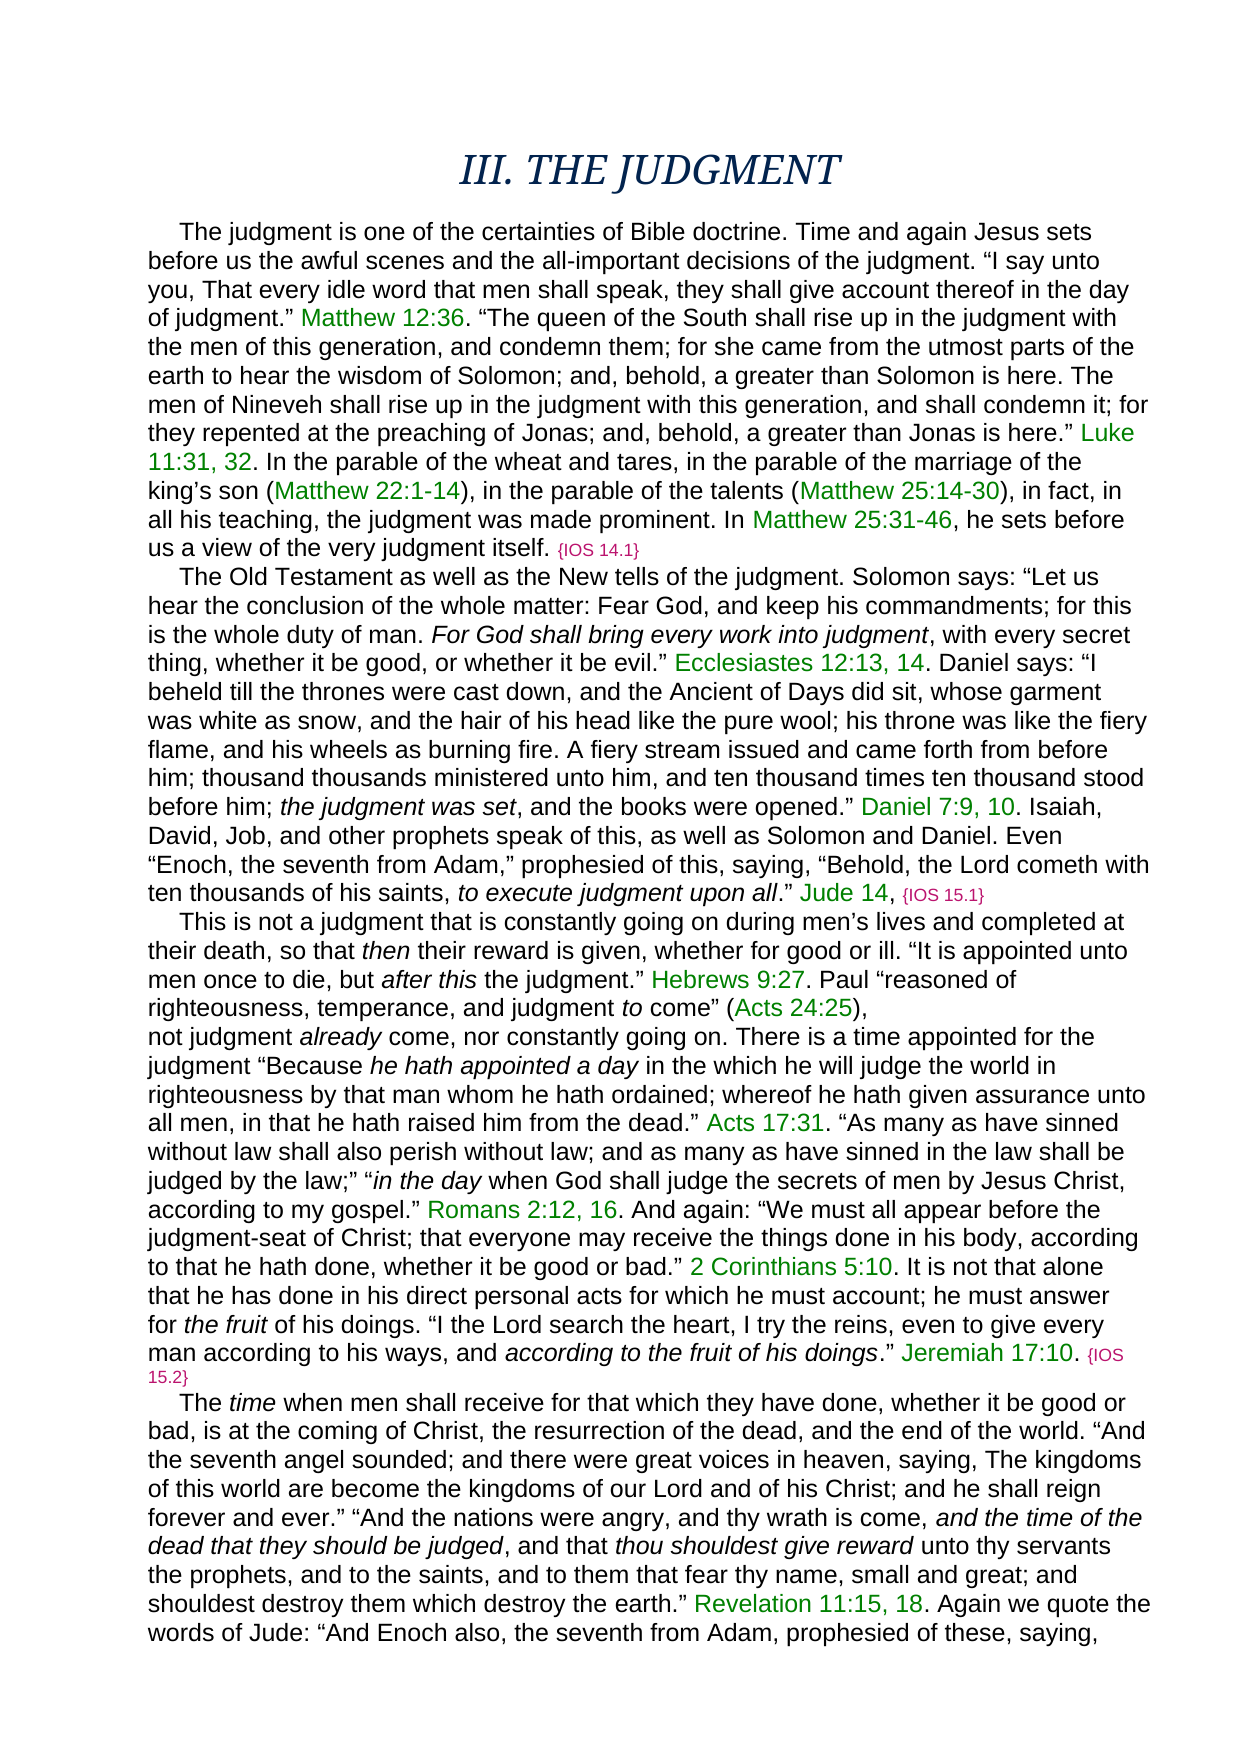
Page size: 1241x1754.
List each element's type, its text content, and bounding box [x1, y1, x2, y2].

text This is not a judgment that is constantly going on during men’s lives and completed at their death, so that then their reward is given, whether for good or ill. “It is appointed unto men once to die, but after this the judgment.” Hebrews 9:27. Paul “reasoned of righteousness, temperance, and judgment to come” (Acts 24:25), not judgment already come, nor constantly going on. There is a time appointed for the judgment “Because he hath appointed a day in the which he will judge the world in righteousness by that man whom he hath ordained; whereof he hath given assurance unto all men, in that he hath raised him from the dead.” Acts 17:31. “As many as have sinned without law shall also perish without law; and as many as have sinned in the law shall be judged by the law;” “in the day when God shall judge the secrets of men by Jesus Christ, according to my gospel.” Romans 2:12, 16. And again: “We must all appear before the judgment-seat of Christ; that everyone may receive the things done in his body, according to that he hath done, whether it be good or bad.” 2 Corinthians 5:10. It is not that alone that he has done in his direct personal acts for which he must account; he must answer for the fruit of his doings. “I the Lord search the heart, I try the reins, even to give every man according to his ways, and according to the fruit of his doings.” Jeremiah 17:10. {IOS 15.2} [148, 907, 1152, 1388]
text The judgment is one of the certainties of Bible doctrine. Time and again Jesus sets before us the awful scenes and the all-important decisions of the judgment. “I say unto you, That every idle word that men shall speak, they shall give account thereof in the day of judgment.” Matthew 12:36. “The queen of the South shall rise up in the judgment with the men of this generation, and condemn them; for she came from the utmost parts of the earth to hear the wisdom of Solomon; and, behold, a greater than Solomon is here. The men of Nineveh shall rise up in the judgment with this generation, and shall condemn it; for they repented at the preaching of Jonas; and, behold, a greater than Jonas is here.” Luke 11:31, 32. In the parable of the wheat and tares, in the parable of the marriage of the king’s son (Matthew 22:1-14), in the parable of the talents (Matthew 25:14-30), in fact, in all his teaching, the judgment was made prominent. In Matthew 25:31-46, he sets before us a view of the very judgment itself. {IOS 14.1} [148, 217, 1152, 562]
text III. THE JUDGMENT [148, 88, 1152, 196]
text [148, 1388, 1152, 1646]
text The Old Testament as well as the New tells of the judgment. Solomon says: “Let us hear the conclusion of the whole matter: Fear God, and keep his commandments; for this is the whole duty of man. For God shall bring every work into judgment, with every secret thing, whether it be good, or whether it be evil.” Ecclesiastes 12:13, 14. Daniel says: “I beheld till the thrones were cast down, and the Ancient of Days did sit, whose garment was white as snow, and the hair of his head like the pure wool; his throne was like the fiery flame, and his wheels as burning fire. A fiery stream issued and came forth from before him; thousand thousands ministered unto him, and ten thousand times ten thousand stood before him; the judgment was set, and the books were opened.” Daniel 7:9, 10. Isaiah, David, Job, and other prophets speak of this, as well as Solomon and Daniel. Even “Enoch, the seventh from Adam,” prophesied of this, saying, “Behold, the Lord cometh with ten thousands of his saints, to execute judgment upon all.” Jude 14, {IOS 15.1} [148, 562, 1152, 907]
